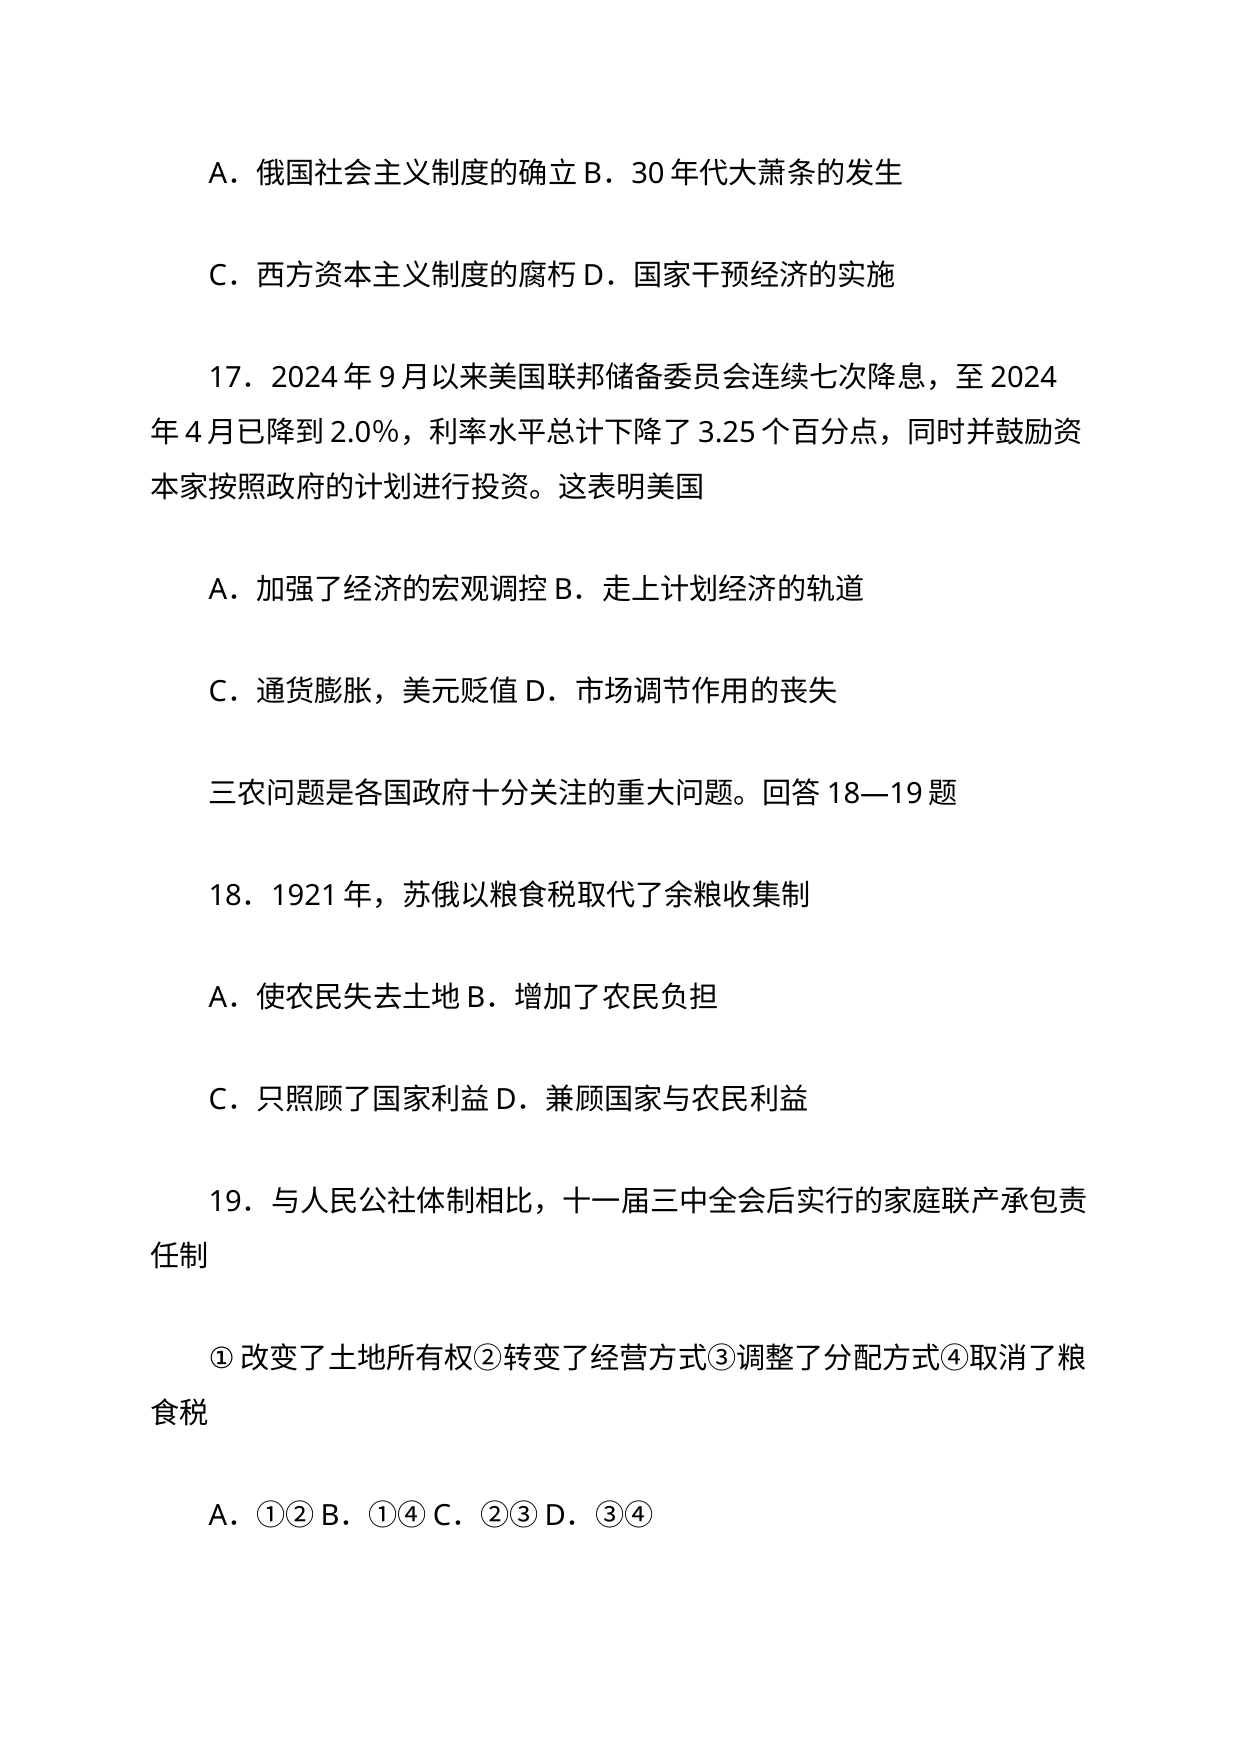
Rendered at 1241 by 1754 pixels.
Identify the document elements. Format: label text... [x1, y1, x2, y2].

text 18．1921年，苏俄以粮食税取代了余粮收集制 [150, 872, 1090, 914]
text 三农问题是各国政府十分关注的重大问题。回答18—19题 [150, 770, 1090, 812]
text A．加强了经济的宏观调控B．走上计划经济的轨道 [150, 566, 1090, 608]
text C．西方资本主义制度的腐朽D．国家干预经济的实施 [150, 252, 1090, 294]
text 17．2024年9月以来美国联邦储备委员会连续七次降息，至2024年4月已降到2.0％，利率水平总计下降了3.25个百分点，同时并鼓励资本家按照政府的计划进行投资。这表明美国 [150, 354, 1090, 506]
text C．只照顾了国家利益D．兼顾国家与农民利益 [150, 1076, 1090, 1118]
text A．①②B．①④C．②③D．③④ [150, 1491, 1090, 1533]
text C．通货膨胀，美元贬值D．市场调节作用的丧失 [150, 668, 1090, 710]
text ①改变了土地所有权②转变了经营方式③调整了分配方式④取消了粮食税 [150, 1334, 1090, 1432]
text A．俄国社会主义制度的确立B．30年代大萧条的发生 [150, 150, 1090, 192]
text 19．与人民公社体制相比，十一届三中全会后实行的家庭联产承包责任制 [150, 1178, 1090, 1275]
text A．使农民失去土地B．增加了农民负担 [150, 974, 1090, 1016]
